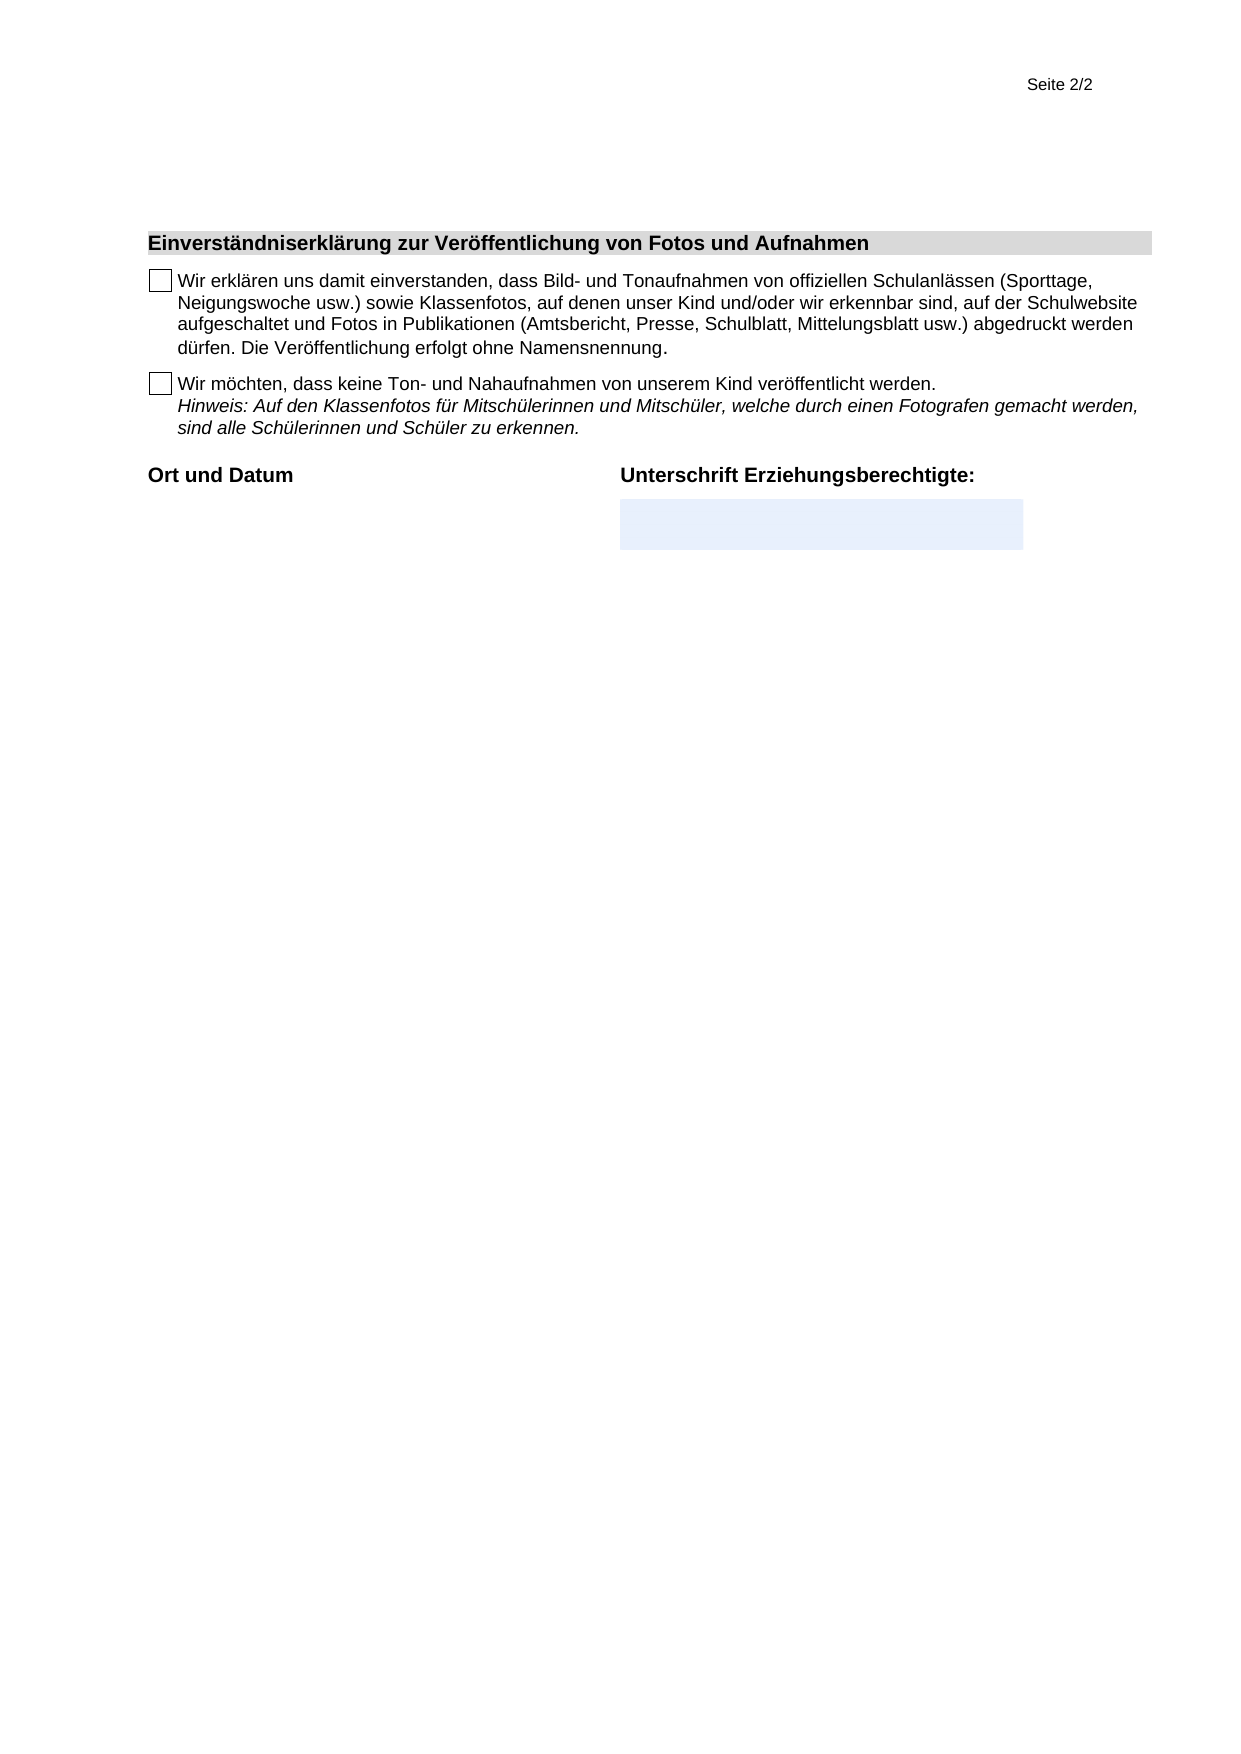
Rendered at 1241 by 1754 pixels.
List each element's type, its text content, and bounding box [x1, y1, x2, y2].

picture [620, 499, 1024, 550]
text Wir möchten, dass keine Ton- und Nahaufnahmen von unserem Kind veröffentlicht werden. Hinweis: Auf den Klassenfotos für Mitschülerinnen und Mitschüler, welche durch einen Fotografen gemacht werden, sind alle Schülerinnen und Schüler zu erkennen. [148, 371, 1152, 438]
text Wir erklären uns damit einverstanden, dass Bild- und Tonaufnahmen von offiziellen Schulanlässen (Sporttage, Neigungswoche usw.) sowie Klassenfotos, auf denen unser Kind und/oder wir erkennbar sind, auf der Schulwebsite aufgeschaltet und Fotos in Publikationen (Amtsbericht, Presse, Schulblatt, Mittelungsblatt usw.) abgedruckt werden dürfen. Die Veröffentlichung erfolgt ohne Namensnennung. [148, 268, 1152, 359]
text Ort und Datum Unterschrift Erziehungsberechtigte: [148, 463, 1152, 487]
text Einverständniserklärung zur Veröffentlichung von Fotos und Aufnahmen [148, 231, 1152, 255]
